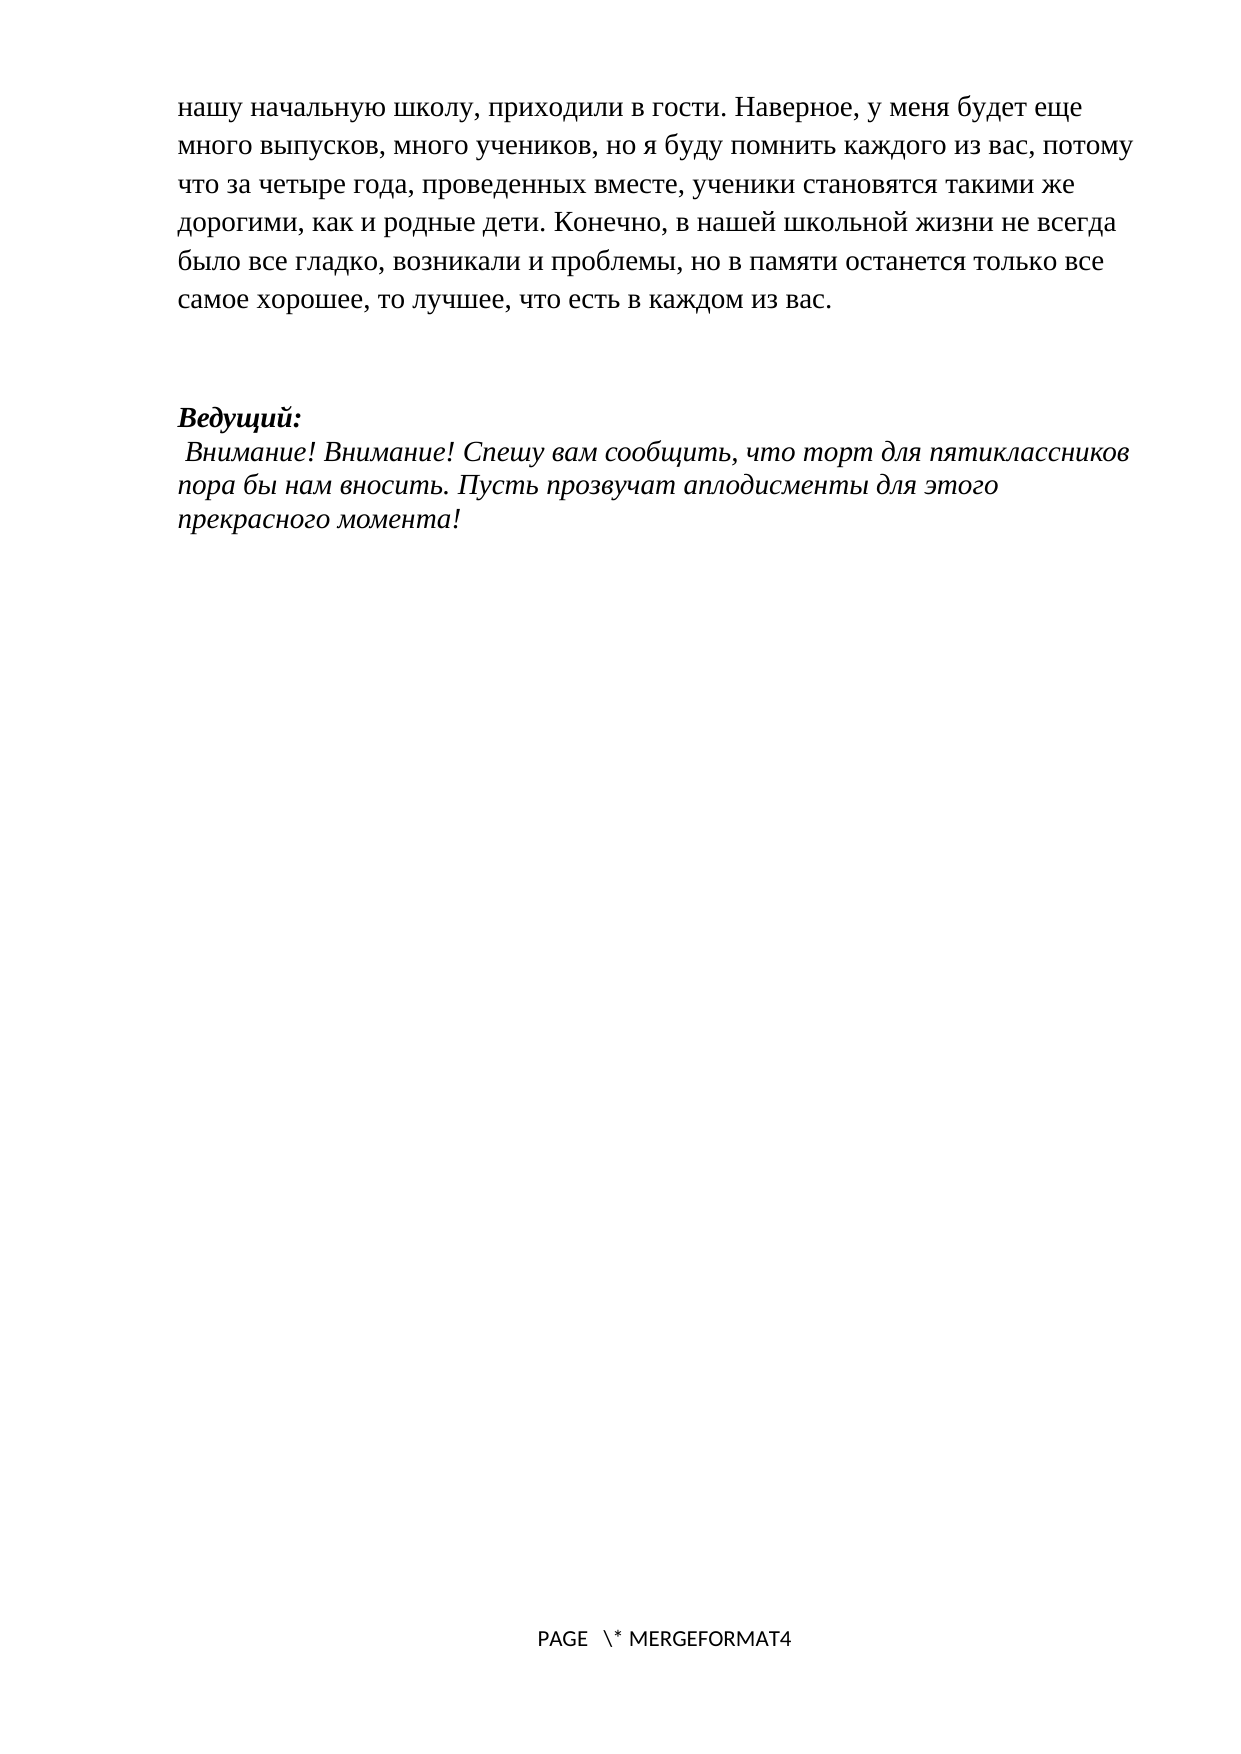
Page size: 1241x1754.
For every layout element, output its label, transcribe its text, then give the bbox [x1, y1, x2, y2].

text Ведущий: [177, 400, 1152, 434]
text Внимание! Внимание! Спешу вам сообщить, что торт для пятиклассников пора бы нам вносить. Пусть прозвучат аплодисменты для этого прекрасного момента! [177, 434, 1152, 534]
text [177, 89, 1152, 315]
